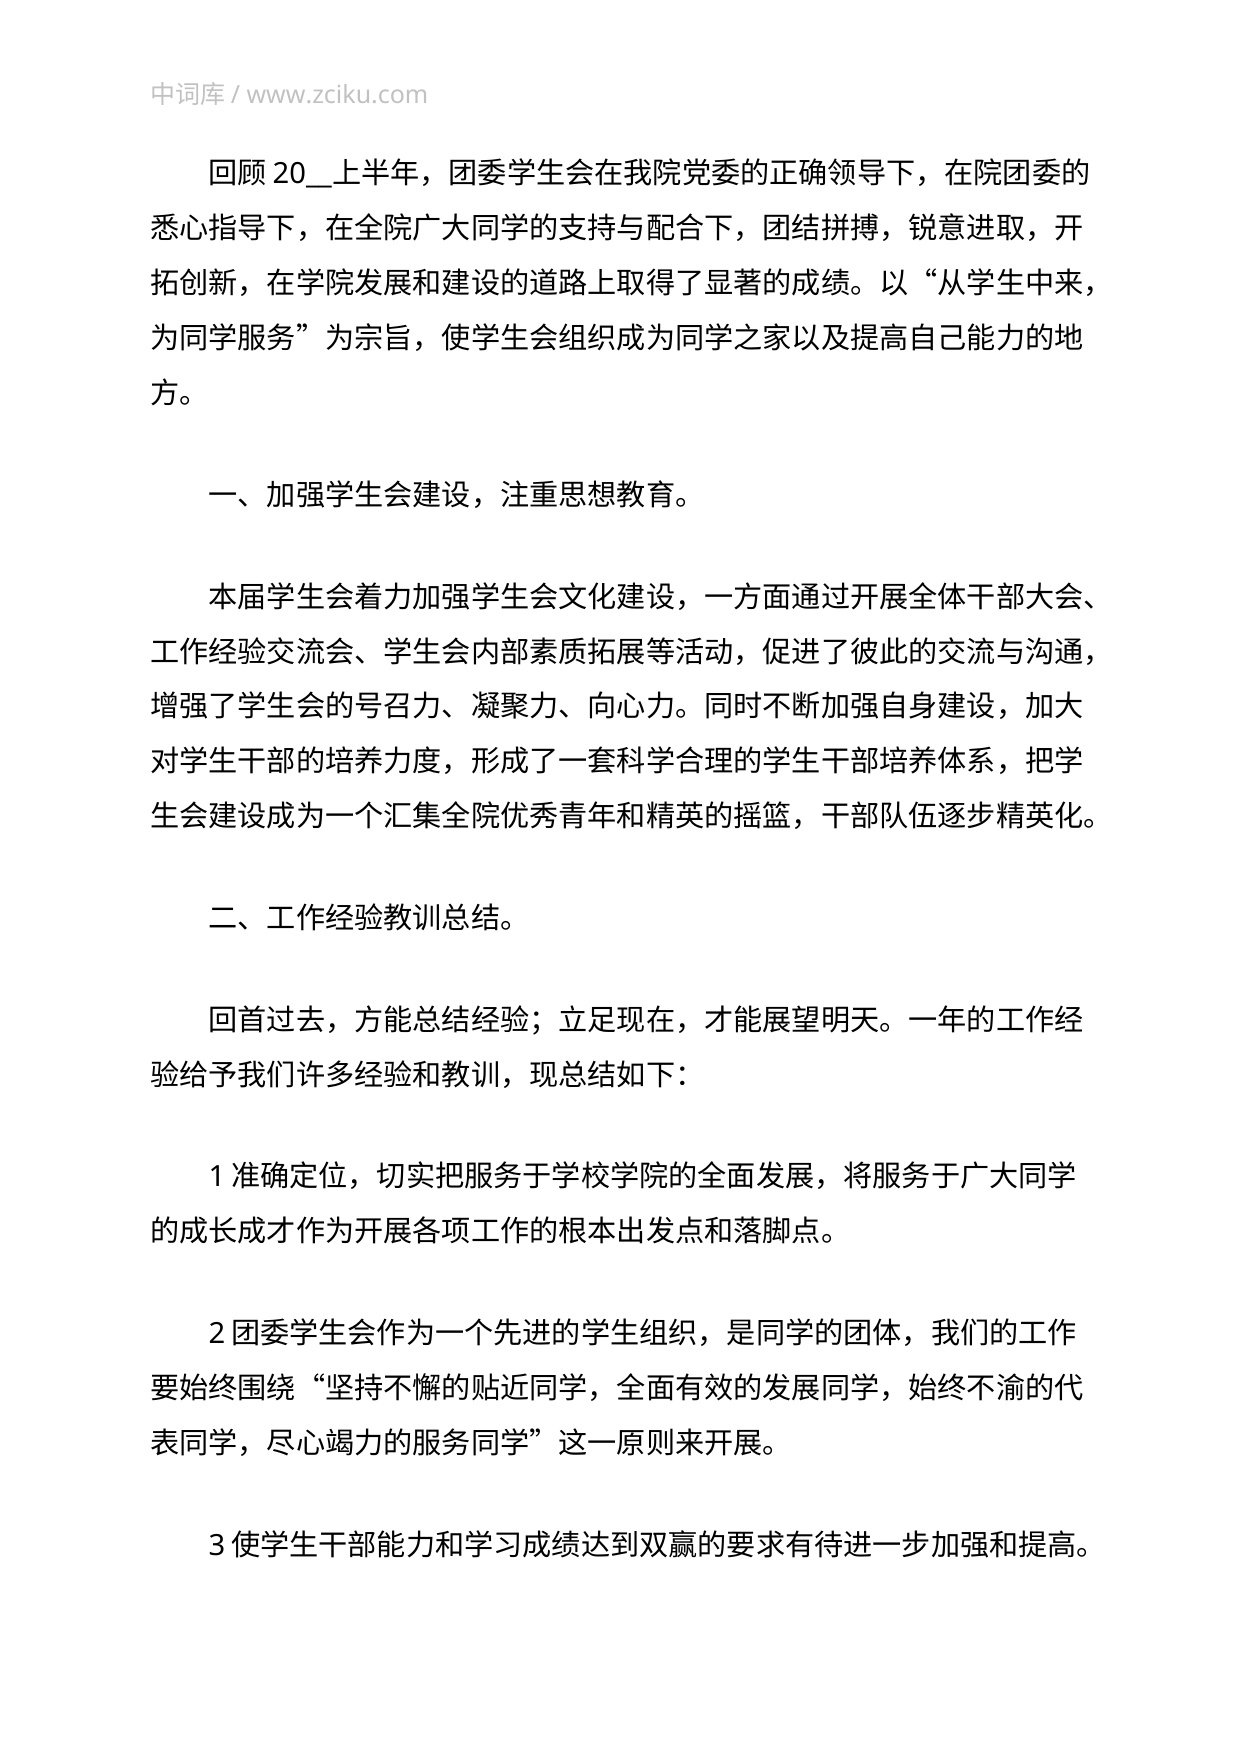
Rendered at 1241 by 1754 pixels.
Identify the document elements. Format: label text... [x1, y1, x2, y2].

text 二、工作经验教训总结。 [150, 894, 1090, 937]
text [150, 1521, 1090, 1564]
text 一、加强学生会建设，注重思想教育。 [150, 471, 1090, 514]
text 回顾20__上半年，团委学生会在我院党委的正确领导下，在院团委的悉心指导下，在全院广大同学的支持与配合下，团结拼搏，锐意进取，开拓创新，在学院发展和建设的道路上取得了显著的成绩。以“从学生中来，为同学服务”为宗旨，使学生会组织成为同学之家以及提高自己能力的地方。 [150, 150, 1090, 412]
text 2团委学生会作为一个先进的学生组织，是同学的团体，我们的工作要始终围绕“坚持不懈的贴近同学，全面有效的发展同学，始终不渝的代表同学，尽心竭力的服务同学”这一原则来开展。 [150, 1310, 1090, 1462]
text 回首过去，方能总结经验；立足现在，才能展望明天。一年的工作经验给予我们许多经验和教训，现总结如下： [150, 996, 1090, 1093]
text 1准确定位，切实把服务于学校学院的全面发展，将服务于广大同学的成长成才作为开展各项工作的根本出发点和落脚点。 [150, 1153, 1090, 1250]
text 本届学生会着力加强学生会文化建设，一方面通过开展全体干部大会、工作经验交流会、学生会内部素质拓展等活动，促进了彼此的交流与沟通，增强了学生会的号召力、凝聚力、向心力。同时不断加强自身建设，加大对学生干部的培养力度，形成了一套科学合理的学生干部培养体系，把学生会建设成为一个汇集全院优秀青年和精英的摇篮，干部队伍逐步精英化。 [150, 573, 1090, 835]
